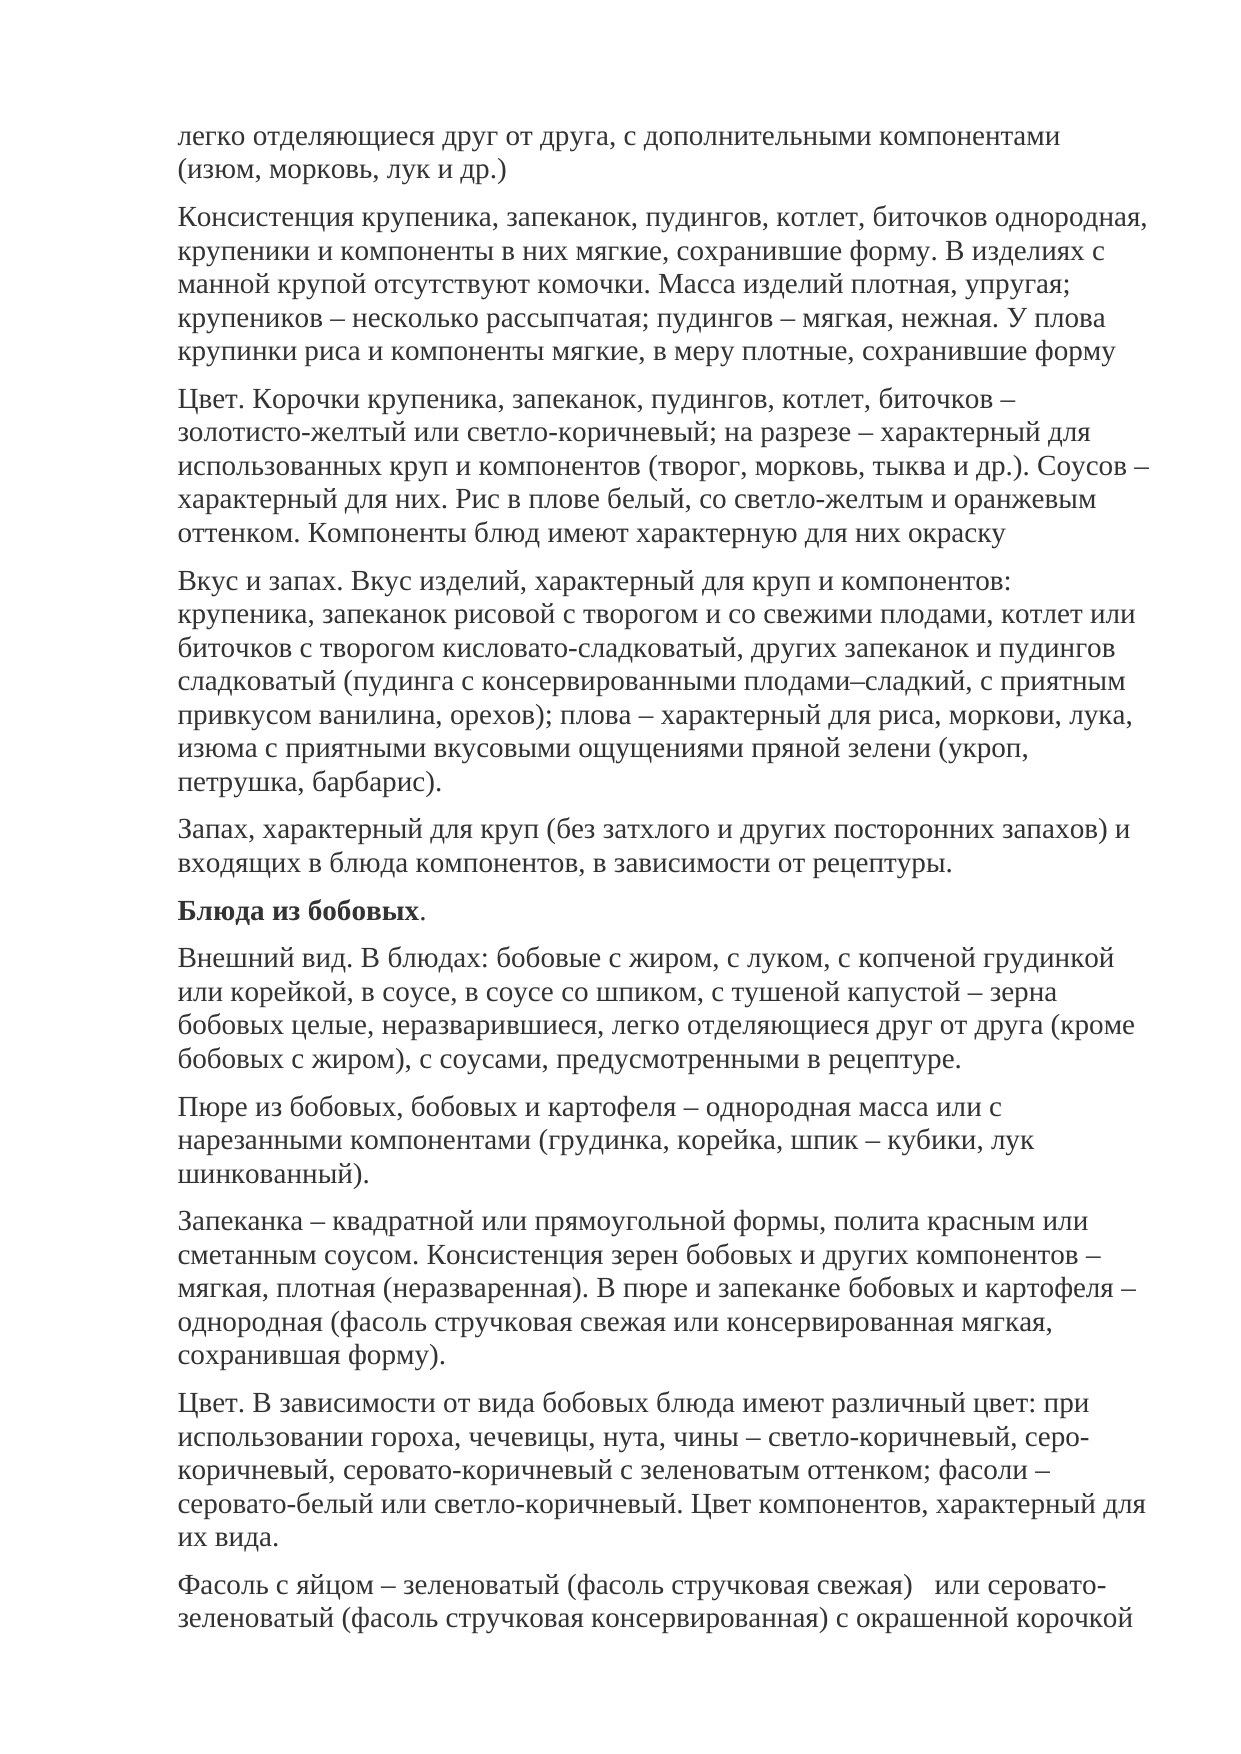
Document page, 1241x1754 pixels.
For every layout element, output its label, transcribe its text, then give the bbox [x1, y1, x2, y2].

text Запеканка – квадратной или прямоугольной формы, полита красным или сметанным соусом. Консистенция зерен бобовых и других компонентов – мягкая, плотная (неразваренная). В пюре и запеканке бобовых и картофеля – однородная (фасоль стручковая свежая или консервированная мягкая, сохранившая форму). [177, 1203, 1152, 1371]
text Запах, характерный для круп (без затхлого и других посторонних запахов) и входящих в блюда компонентов, в зависимости от рецептуры. [177, 812, 1152, 879]
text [177, 1567, 1152, 1634]
text Консистенция крупеника, запеканок, пудингов, котлет, биточков однородная, крупеники и компоненты в них мягкие, сохранившие форму. В изделиях с манной крупой отсутствуют комочки. Масса изделий плотная, упругая; крупеников – несколько рассыпчатая; пудингов – мягкая, нежная. У плова крупинки риса и компоненты мягкие, в меру плотные, сохранившие форму [177, 199, 1152, 367]
text Вкус и запах. Вкус изделий, характерный для круп и компонентов: крупеника, запеканок рисовой с творогом и со свежими плодами, котлет или биточков с творогом кисловато-сладковатый, других запеканок и пудингов сладковатый (пудинга с консервированными плодами–сладкий, с приятным привкусом ванилина, орехов); плова – характерный для риса, моркови, лука, изюма с приятными вкусовыми ощущениями пряной зелени (укроп, петрушка, барбарис). [177, 563, 1152, 798]
text Пюре из бобовых, бобовых и картофеля – однородная масса или с нарезанными компонентами (грудинка, корейка, шпик – кубики, лук шинкованный). [177, 1089, 1152, 1189]
text Цвет. В зависимости от вида бобовых блюда имеют различный цвет: при использовании гороха, чечевицы, нута, чины – светло-коричневый, серо-коричневый, серовато-коричневый с зеленоватым оттенком; фасоли – серовато-белый или светло-коричневый. Цвет компонентов, характерный для их вида. [177, 1385, 1152, 1553]
text Цвет. Корочки крупеника, запеканок, пудингов, котлет, биточков – золотисто-желтый или светло-коричневый; на разрезе – характерный для использованных круп и компонентов (творог, морковь, тыква и др.). Соусов – характерный для них. Рис в плове белый, со светло-желтым и оранжевым оттенком. Компоненты блюд имеют характерную для них окраску [177, 381, 1152, 549]
text Внешний вид. В блюдах: бобовые с жиром, с луком, с копченой грудинкой или корейкой, в соусе, в соусе со шпиком, с тушеной капустой – зерна бобовых целые, неразварившиеся, легко отделяющиеся друг от друга (кроме бобовых с жиром), с соусами, предусмотренными в рецептуре. [177, 940, 1152, 1074]
text Блюда из бобовых. [177, 893, 1152, 926]
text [177, 118, 1152, 185]
